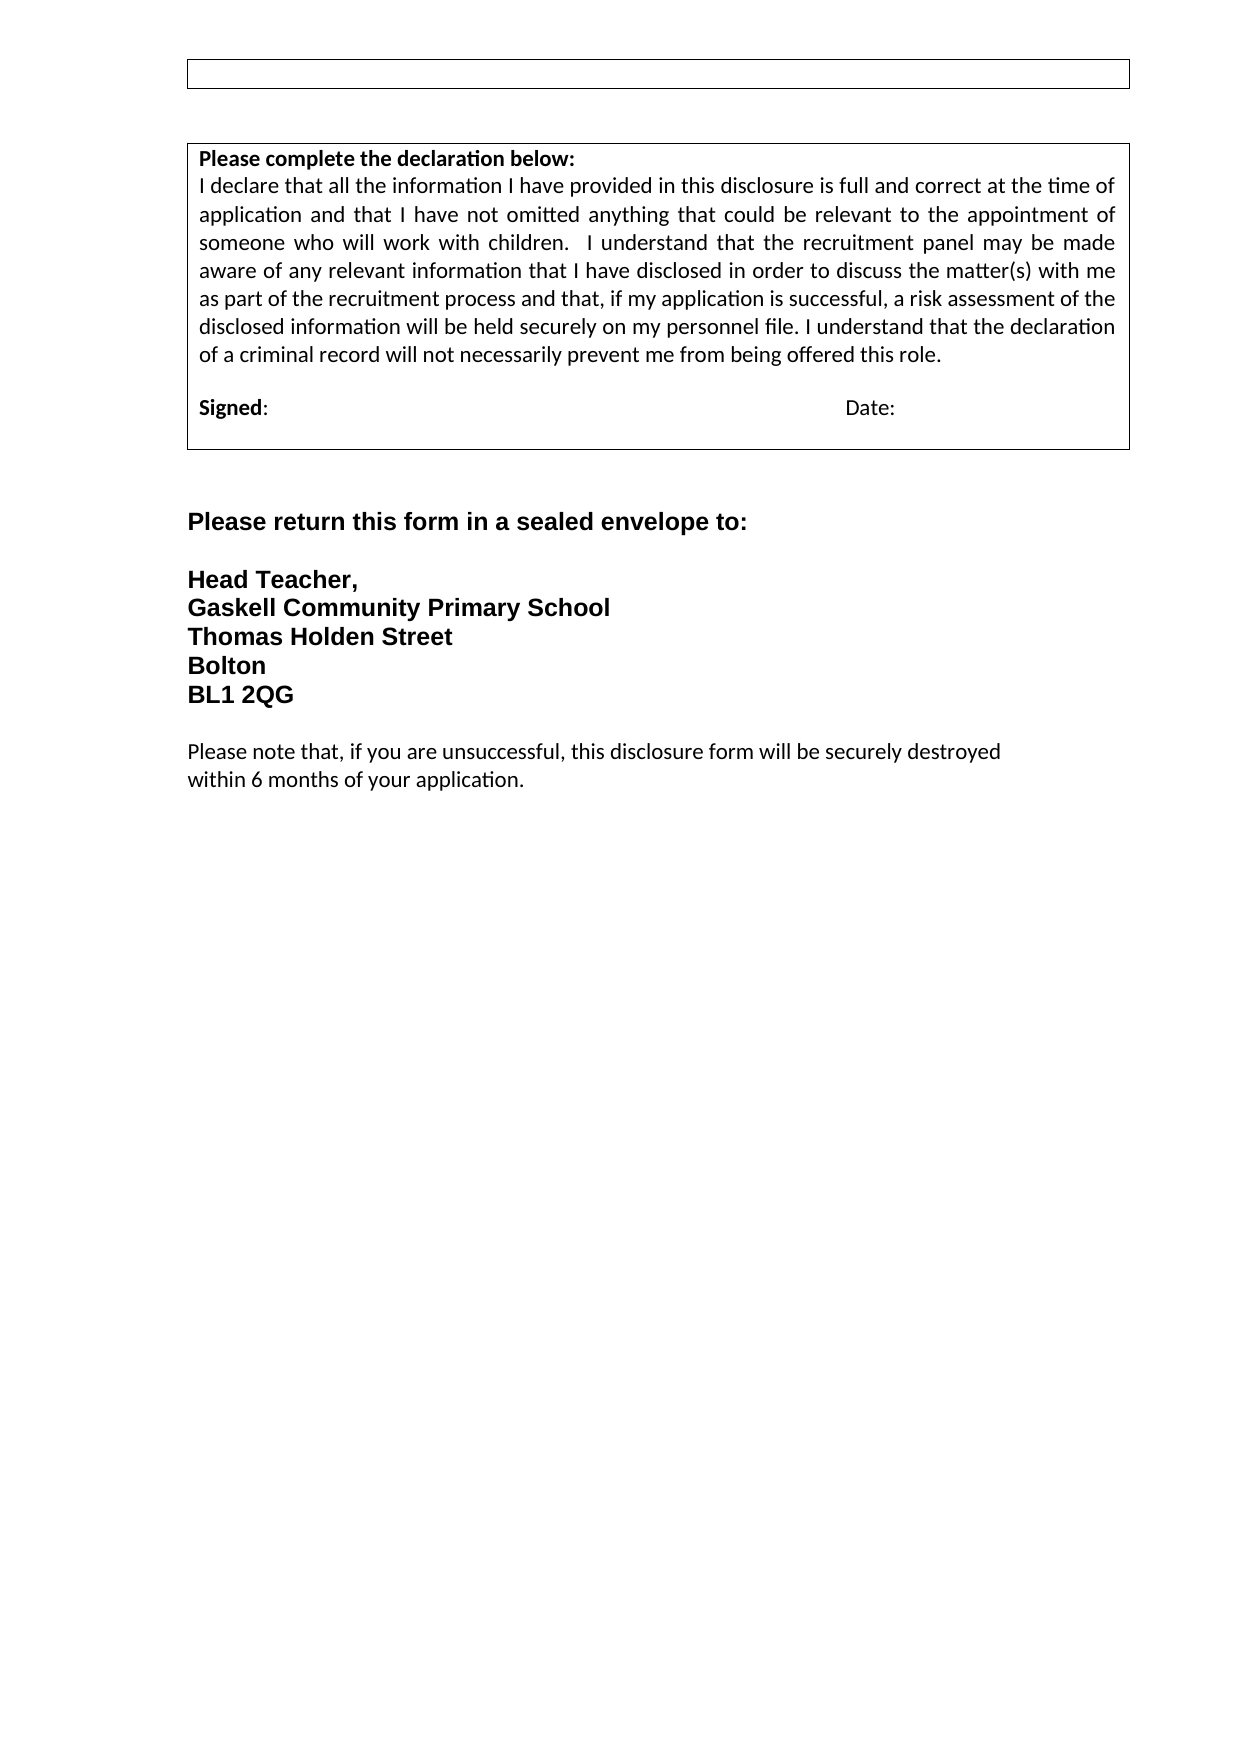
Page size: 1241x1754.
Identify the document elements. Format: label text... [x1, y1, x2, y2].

table_header Please complete the declaration below: I declare that all the information I have provided in this disclosure is full and correct at the time of application and that I have not omitted anything that could be relevant to the appointment of someone who will work with children. I understand that the recruitment panel may be made aware of any relevant information that I have disclosed in order to discuss the matter(s) with me as part of the recruitment process and that, if my application is successful, a risk assessment of the disclosed information will be held securely on my personnel file. I understand that the declaration of a criminal record will not necessarily prevent me from being offered this role. Signed: Date: [188, 144, 1129, 449]
text Please note that, if you are unsuccessful, this disclosure form will be securely destroyed within 6 months of your application. [187, 737, 1053, 793]
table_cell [188, 60, 1129, 88]
text Head Teacher, [187, 565, 1053, 593]
text BL1 2QG [187, 680, 1053, 708]
text Gaskell Community Primary School [187, 593, 1053, 622]
text Please return this form in a sealed envelope to: [187, 507, 1053, 536]
text Thomas Holden Street [187, 622, 1053, 651]
text Bolton [187, 651, 1053, 680]
